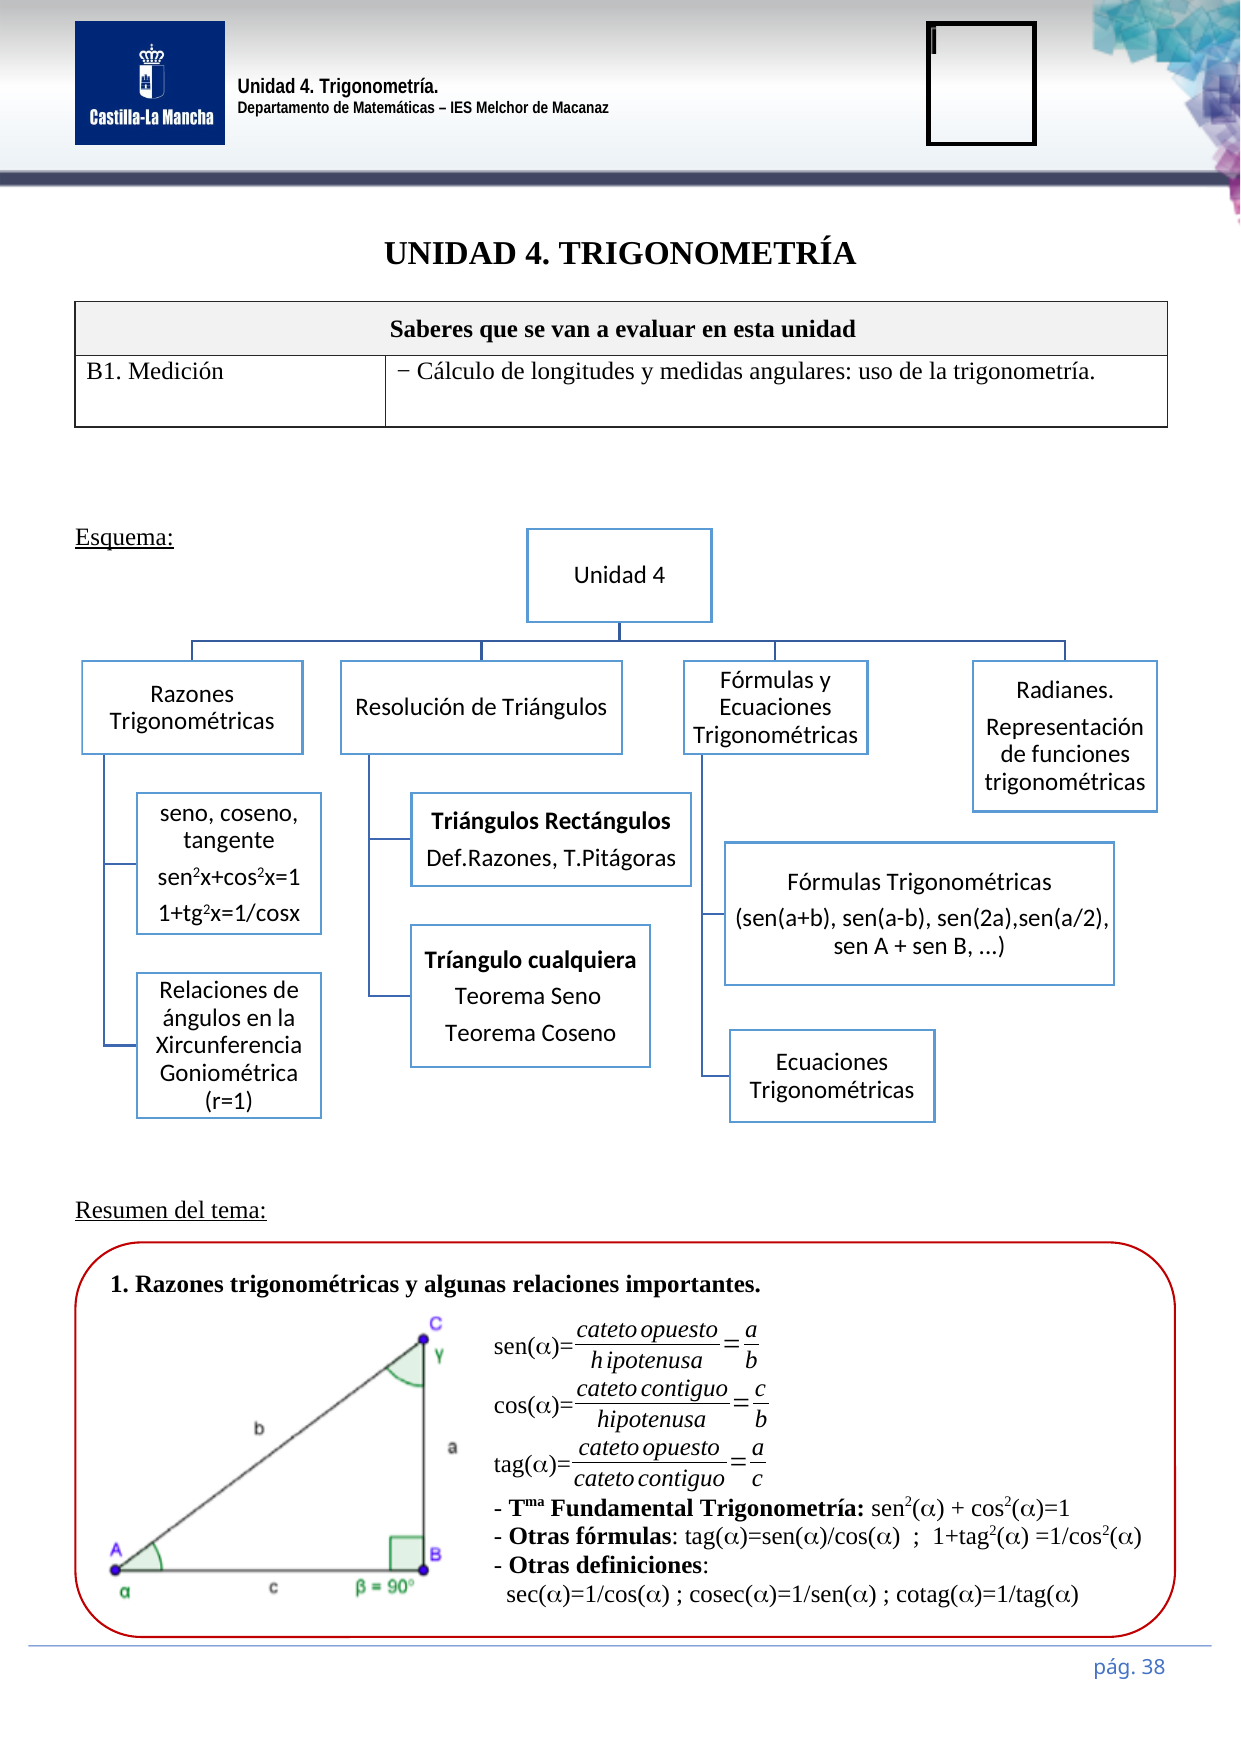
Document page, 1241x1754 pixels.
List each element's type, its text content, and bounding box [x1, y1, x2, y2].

text Resumen del tema: [75, 1195, 1165, 1224]
table_header Saberes que se van a evaluar en esta unidad [76, 302, 1167, 355]
picture [0, 0, 1241, 269]
text UNIDAD 4. TRIGONOMETRÍA [75, 233, 1165, 272]
text Esquema: [75, 522, 1165, 551]
picture [96, 1309, 470, 1612]
table_cell − Cálculo de longitudes y medidas angulares: uso de la trigonometría. [386, 356, 1167, 426]
table_cell B1. Medición [76, 356, 385, 426]
